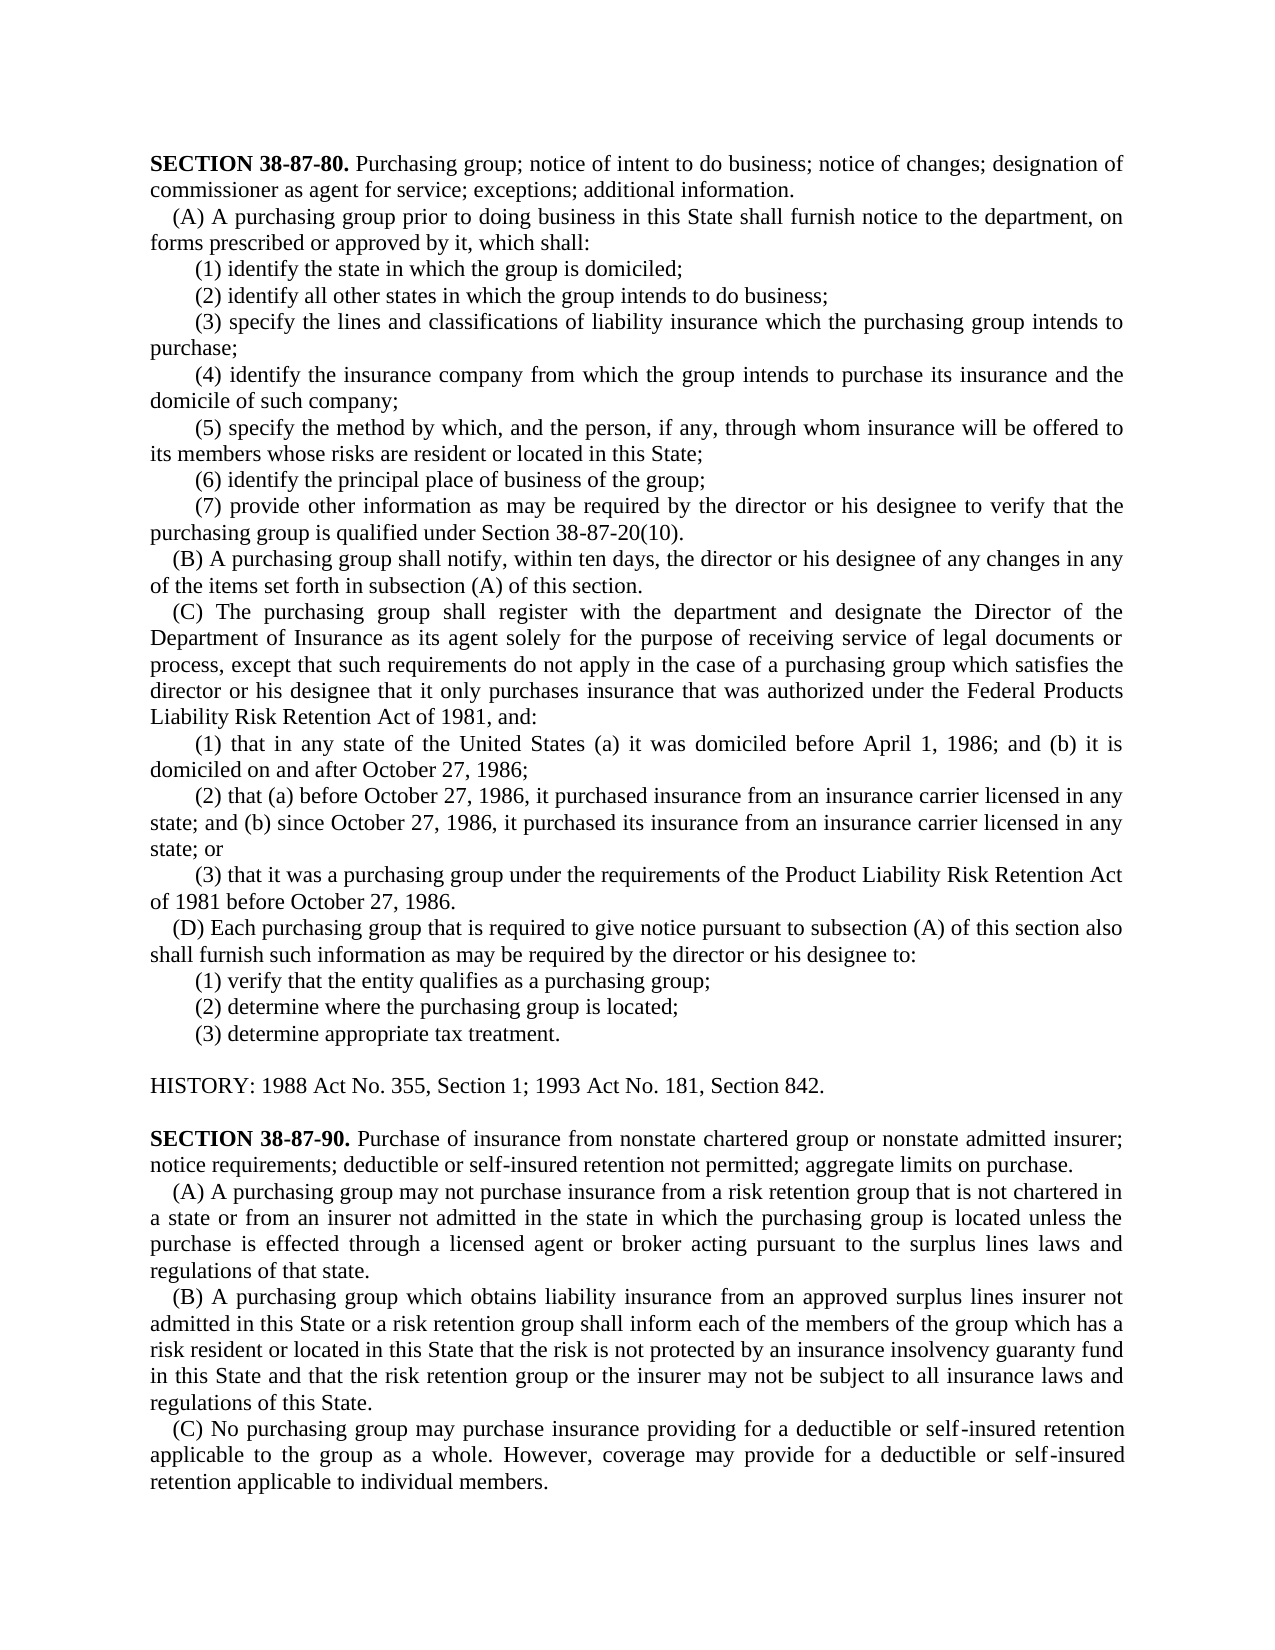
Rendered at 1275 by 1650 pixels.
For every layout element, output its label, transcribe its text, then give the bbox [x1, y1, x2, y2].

text (3) specify the lines and classifications of liability insurance which the purchasing group intends to purchase; [150, 308, 1125, 361]
text HISTORY: 1988 Act No. 355, Section 1; 1993 Act No. 181, Section 842. [150, 1072, 1125, 1099]
text (2) determine where the purchasing group is located; [150, 993, 1125, 1020]
text (A) A purchasing group prior to doing business in this State shall furnish notice to the department, on forms prescribed or approved by it, which shall: [150, 203, 1125, 255]
text (2) identify all other states in which the group intends to do business; [150, 282, 1125, 308]
text (4) identify the insurance company from which the group intends to purchase its insurance and the domicile of such company; [150, 361, 1125, 413]
text (6) identify the principal place of business of the group; [150, 466, 1125, 493]
text (1) verify that the entity qualifies as a purchasing group; [150, 967, 1125, 993]
text (5) specify the method by which, and the person, if any, through whom insurance will be offered to its members whose risks are resident or located in this State; [150, 413, 1125, 466]
text SECTION 38-87-90. Purchase of insurance from nonstate chartered group or nonstate admitted insurer; notice requirements; deductible or self-insured retention not permitted; aggregate limits on purchase. [150, 1125, 1125, 1178]
text (B) A purchasing group which obtains liability insurance from an approved surplus lines insurer not admitted in this State or a risk retention group shall inform each of the members of the group which has a risk resident or located in this State that the risk is not protected by an insurance insolvency guaranty fund in this State and that the risk retention group or the insurer may not be subject to all insurance laws and regulations of this State. [150, 1283, 1125, 1415]
text (1) identify the state in which the group is domiciled; [150, 255, 1125, 282]
text (3) determine appropriate tax treatment. [150, 1020, 1125, 1046]
text (B) A purchasing group shall notify, within ten days, the director or his designee of any changes in any of the items set forth in subsection (A) of this section. [150, 545, 1125, 598]
text (C) No purchasing group may purchase insurance providing for a deductible or self-insured retention applicable to the group as a whole. However, coverage may provide for a deductible or self-insured retention applicable to individual members. [150, 1415, 1125, 1494]
text (2) that (a) before October 27, 1986, it purchased insurance from an insurance carrier licensed in any state; and (b) since October 27, 1986, it purchased its insurance from an insurance carrier licensed in any state; or [150, 782, 1125, 862]
text (1) that in any state of the United States (a) it was domiciled before April 1, 1986; and (b) it is domiciled on and after October 27, 1986; [150, 730, 1125, 782]
text (7) provide other information as may be required by the director or his designee to verify that the purchasing group is qualified under Section 38-87-20(10). [150, 493, 1125, 545]
text (D) Each purchasing group that is required to give notice pursuant to subsection (A) of this section also shall furnish such information as may be required by the director or his designee to: [150, 914, 1125, 967]
text SECTION 38-87-80. Purchasing group; notice of intent to do business; notice of changes; designation of commissioner as agent for service; exceptions; additional information. [150, 150, 1125, 203]
text (C) The purchasing group shall register with the department and designate the Director of the Department of Insurance as its agent solely for the purpose of receiving service of legal documents or process, except that such requirements do not apply in the case of a purchasing group which satisfies the director or his designee that it only purchases insurance that was authorized under the Federal Products Liability Risk Retention Act of 1981, and: [150, 598, 1125, 730]
text (A) A purchasing group may not purchase insurance from a risk retention group that is not chartered in a state or from an insurer not admitted in the state in which the purchasing group is located unless the purchase is effected through a licensed agent or broker acting pursuant to the surplus lines laws and regulations of that state. [150, 1178, 1125, 1283]
text (3) that it was a purchasing group under the requirements of the Product Liability Risk Retention Act of 1981 before October 27, 1986. [150, 862, 1125, 914]
